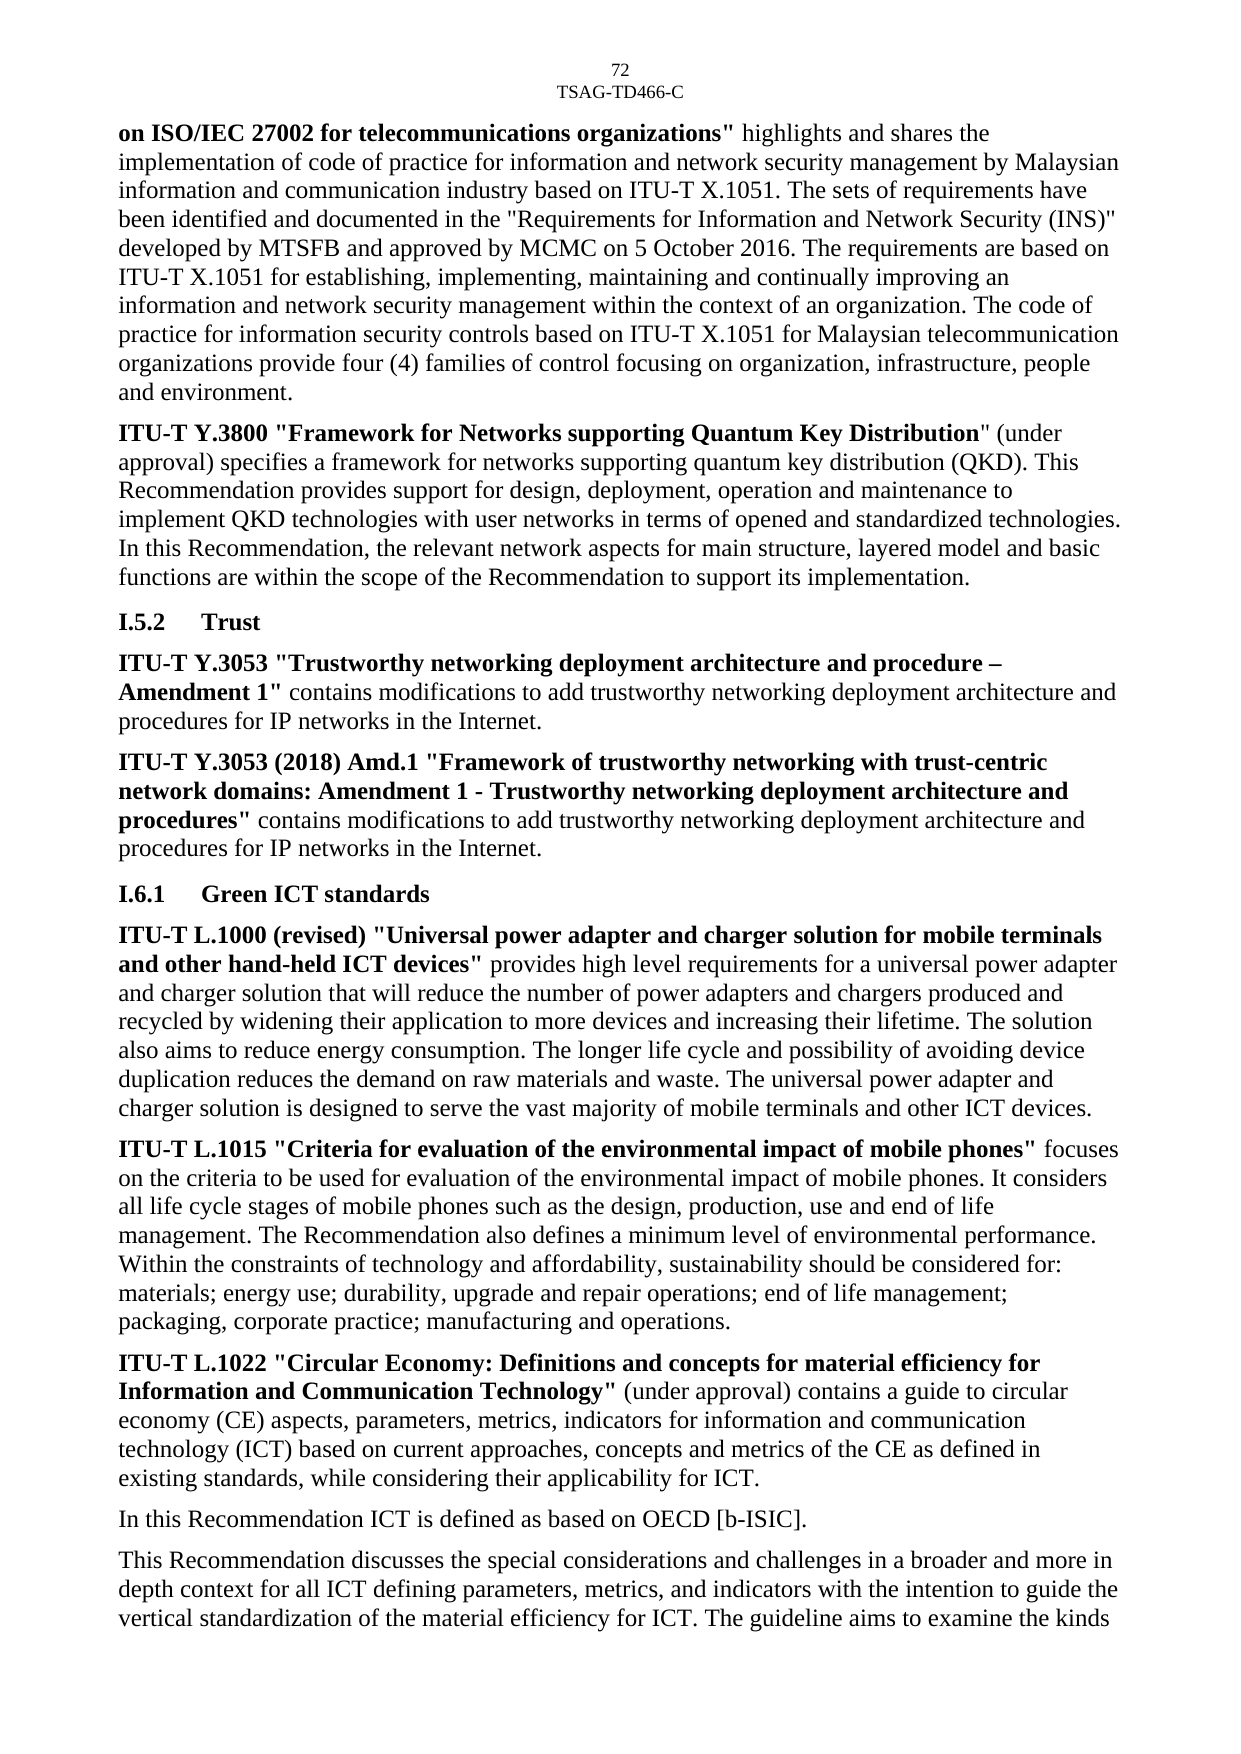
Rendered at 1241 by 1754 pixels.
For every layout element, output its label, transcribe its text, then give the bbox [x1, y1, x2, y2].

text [118, 1545, 1122, 1631]
text ITU-T Y.3800 "Framework for Networks supporting Quantum Key Distribution" (under approval) specifies a framework for networks supporting quantum key distribution (QKD). This Recommendation provides support for design, deployment, operation and maintenance to implement QKD technologies with user networks in terms of opened and standardized technologies. In this Recommendation, the relevant network aspects for main structure, layered model and basic functions are within the scope of the Recommendation to support its implementation. [118, 418, 1122, 591]
subtitle I.6.1 Green ICT standards [118, 879, 1122, 908]
text ITU-T L.1015 "Criteria for evaluation of the environmental impact of mobile phones" focuses on the criteria to be used for evaluation of the environmental impact of mobile phones. It considers all life cycle stages of mobile phones such as the design, production, use and end of life management. The Recommendation also defines a minimum level of environmental performance. Within the constraints of technology and affordability, sustainability should be considered for: materials; energy use; durability, upgrade and repair operations; end of life management; packaging, corporate practice; manufacturing and operations. [118, 1134, 1122, 1335]
subtitle I.5.2 Trust [118, 607, 1122, 636]
text ITU-T Y.3053 "Trustworthy networking deployment architecture and procedure – Amendment 1" contains modifications to add trustworthy networking deployment architecture and procedures for IP networks in the Internet. [118, 648, 1122, 735]
text ITU-T L.1022 "Circular Economy: Definitions and concepts for material efficiency for Information and Communication Technology" (under approval) contains a guide to circular economy (CE) aspects, parameters, metrics, indicators for information and communication technology (ICT) based on current approaches, concepts and metrics of the CE as defined in existing standards, while considering their applicability for ICT. [118, 1348, 1122, 1491]
text ITU-T Y.3053 (2018) Amd.1 "Framework of trustworthy networking with trust-centric network domains: Amendment 1 - Trustworthy networking deployment architecture and procedures" contains modifications to add trustworthy networking deployment architecture and procedures for IP networks in the Internet. [118, 747, 1122, 862]
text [118, 118, 1122, 406]
text In this Recommendation ICT is defined as based on OECD [b-ISIC]. [118, 1504, 1122, 1533]
text ITU-T L.1000 (revised) "Universal power adapter and charger solution for mobile terminals and other hand-held ICT devices" provides high level requirements for a universal power adapter and charger solution that will reduce the number of power adapters and chargers produced and recycled by widening their application to more devices and increasing their lifetime. The solution also aims to reduce energy consumption. The longer life cycle and possibility of avoiding device duplication reduces the demand on raw materials and waste. The universal power adapter and charger solution is designed to serve the vast majority of mobile terminals and other ICT devices. [118, 920, 1122, 1121]
